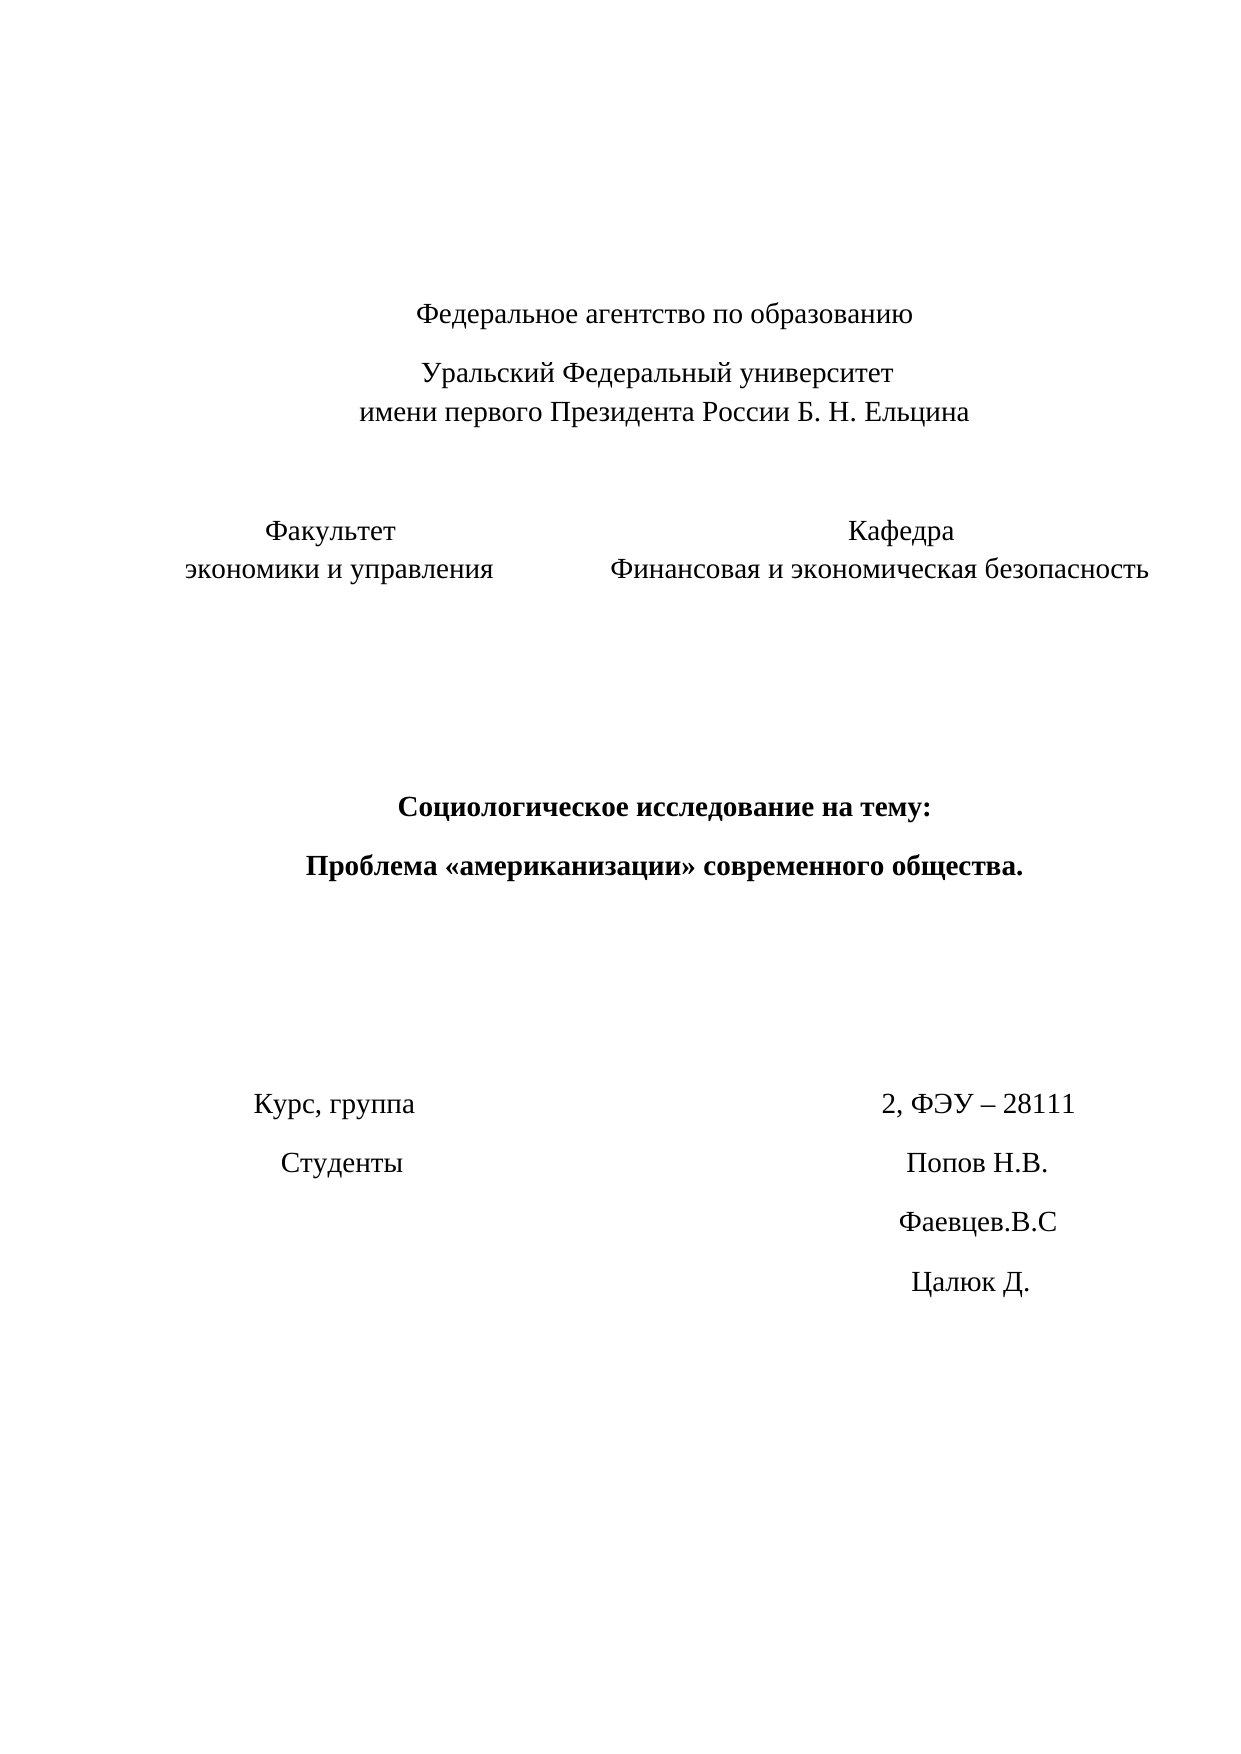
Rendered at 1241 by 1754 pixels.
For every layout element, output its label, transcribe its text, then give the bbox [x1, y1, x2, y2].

text Факультет Кафедра экономики и управления Финансовая и экономическая безопасность [177, 513, 1152, 585]
text Фаевцев.В.С [177, 1204, 1152, 1238]
text Федеральное агентство по образованию [177, 296, 1152, 330]
text Проблема «американизации» современного общества. [177, 848, 1152, 882]
text Студенты Попов Н.В. [177, 1145, 1152, 1179]
text Цалюк Д. [177, 1264, 1152, 1297]
text Социологическое исследование на тему: [177, 789, 1152, 822]
text Уральский Федеральный университет имени первого Президента России Б. Н. Ельцина [177, 356, 1152, 428]
text Курс, группа 2, ФЭУ – 28111 [177, 1086, 1152, 1119]
